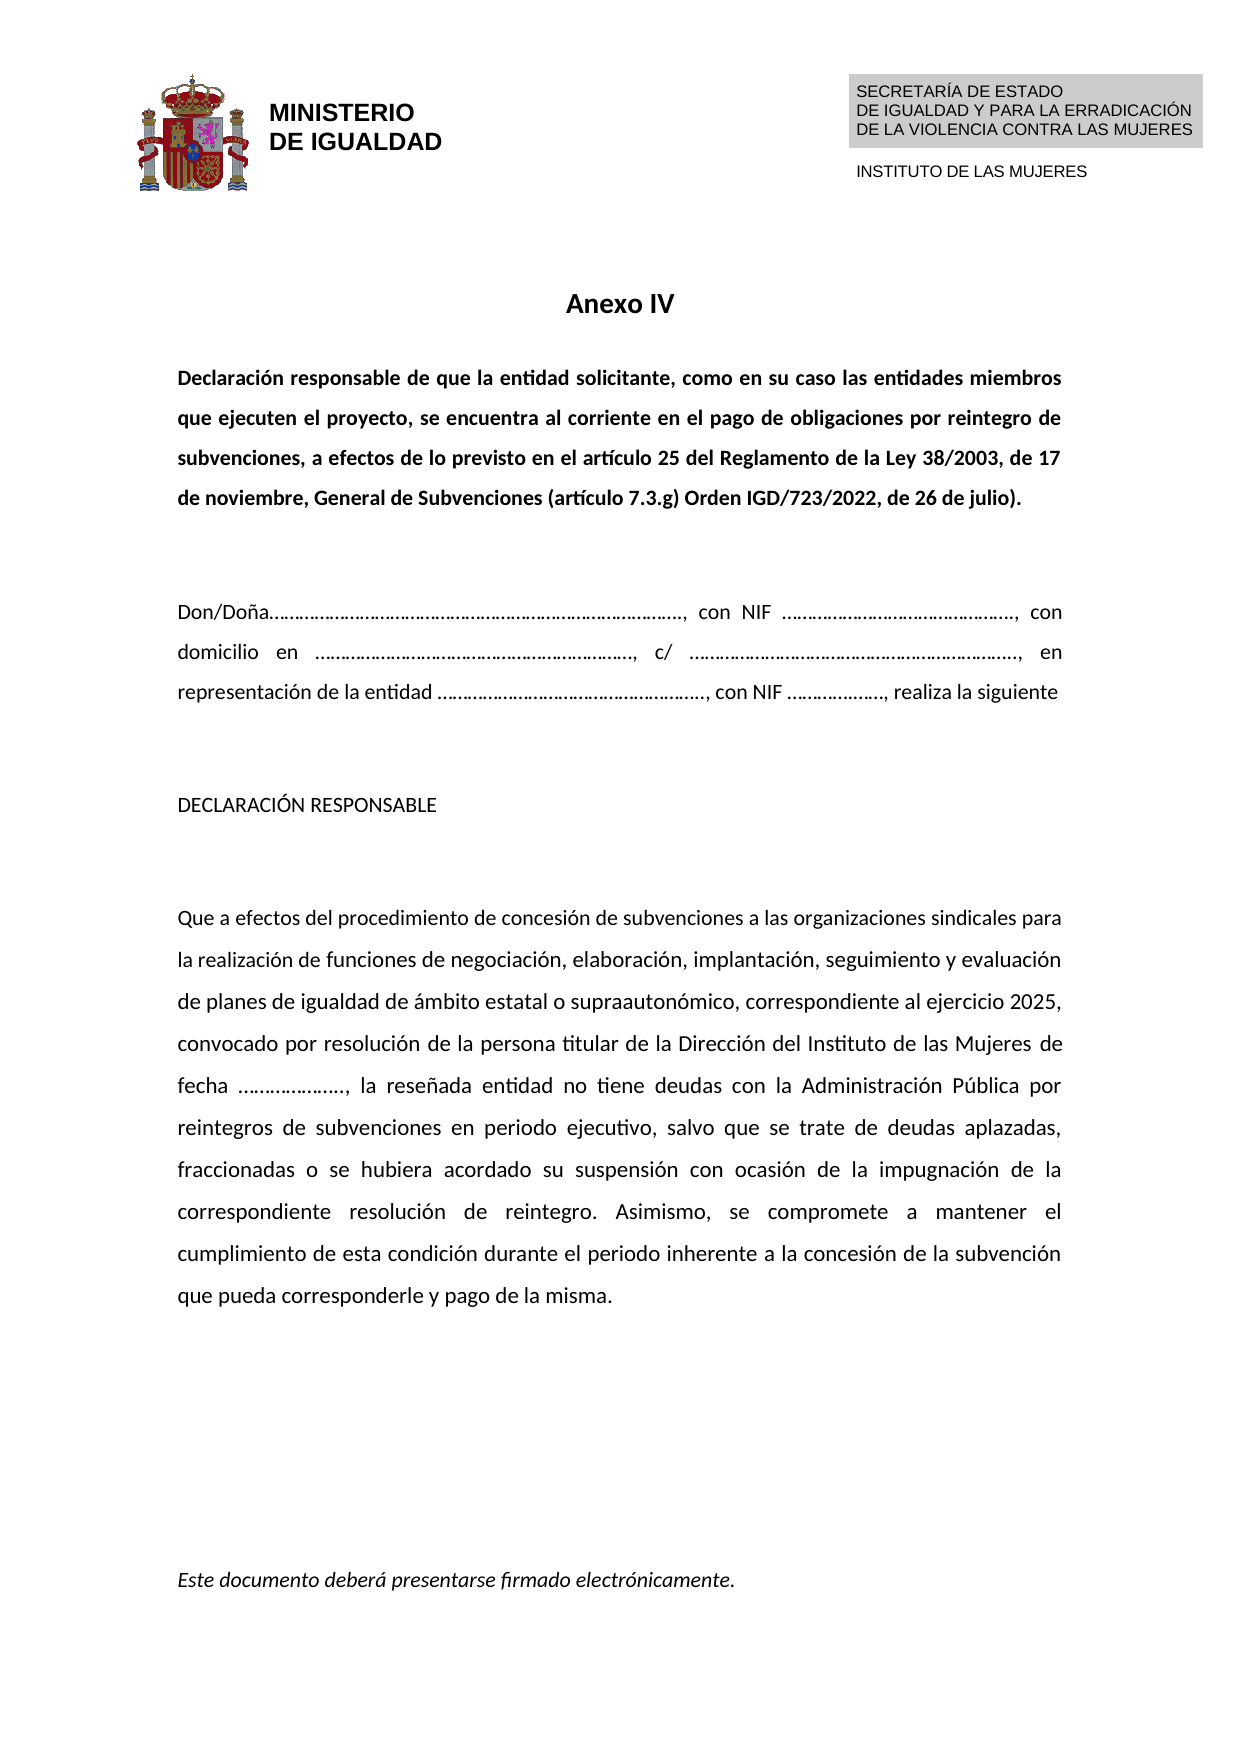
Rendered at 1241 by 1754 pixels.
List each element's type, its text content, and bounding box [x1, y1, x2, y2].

text Este documento deberá presentarse firmado electrónicamente. [177, 1566, 1063, 1593]
text DECLARACIÓN RESPONSABLE [177, 791, 1063, 818]
text Declaración responsable de que la entidad solicitante, como en su caso las entidades miembros que ejecuten el proyecto, se encuentra al corriente en el pago de obligaciones por reintegro de subvenciones, a efectos de lo previsto en el artículo 25 del Reglamento de la Ley 38/2003, de 17 de noviembre, General de Subvenciones (artículo 7.3.g) Orden IGD/723/2022, de 26 de julio). [177, 364, 1063, 511]
picture [130, 73, 256, 191]
text Que a efectos del procedimiento de concesión de subvenciones a las organizaciones sindicales para la realización de funciones de negociación, elaboración, implantación, seguimiento y evaluación de planes de igualdad de ámbito estatal o supraautonómico, correspondiente al ejercicio 2025, convocado por resolución de la persona titular de la Dirección del Instituto de las Mujeres de fecha ……………….., la reseñada entidad no tiene deudas con la Administración Pública por reintegros de subvenciones en periodo ejecutivo, salvo que se trate de deudas aplazadas, fraccionadas o se hubiera acordado su suspensión con ocasión de la impugnación de la correspondiente resolución de reintegro. Asimismo, se compromete a mantener el cumplimiento de esta condición durante el periodo inherente a la concesión de la subvención que pueda corresponderle y pago de la misma. [177, 904, 1063, 1309]
text Anexo IV [177, 285, 1063, 320]
text Don/Doña………………………………………………………………………., con NIF ………………………………………., con domicilio en ………………………………………………………, c/ ……………………………………………………….., en representación de la entidad …………………………………………….., con NIF ………….……, realiza la siguiente [177, 598, 1063, 704]
